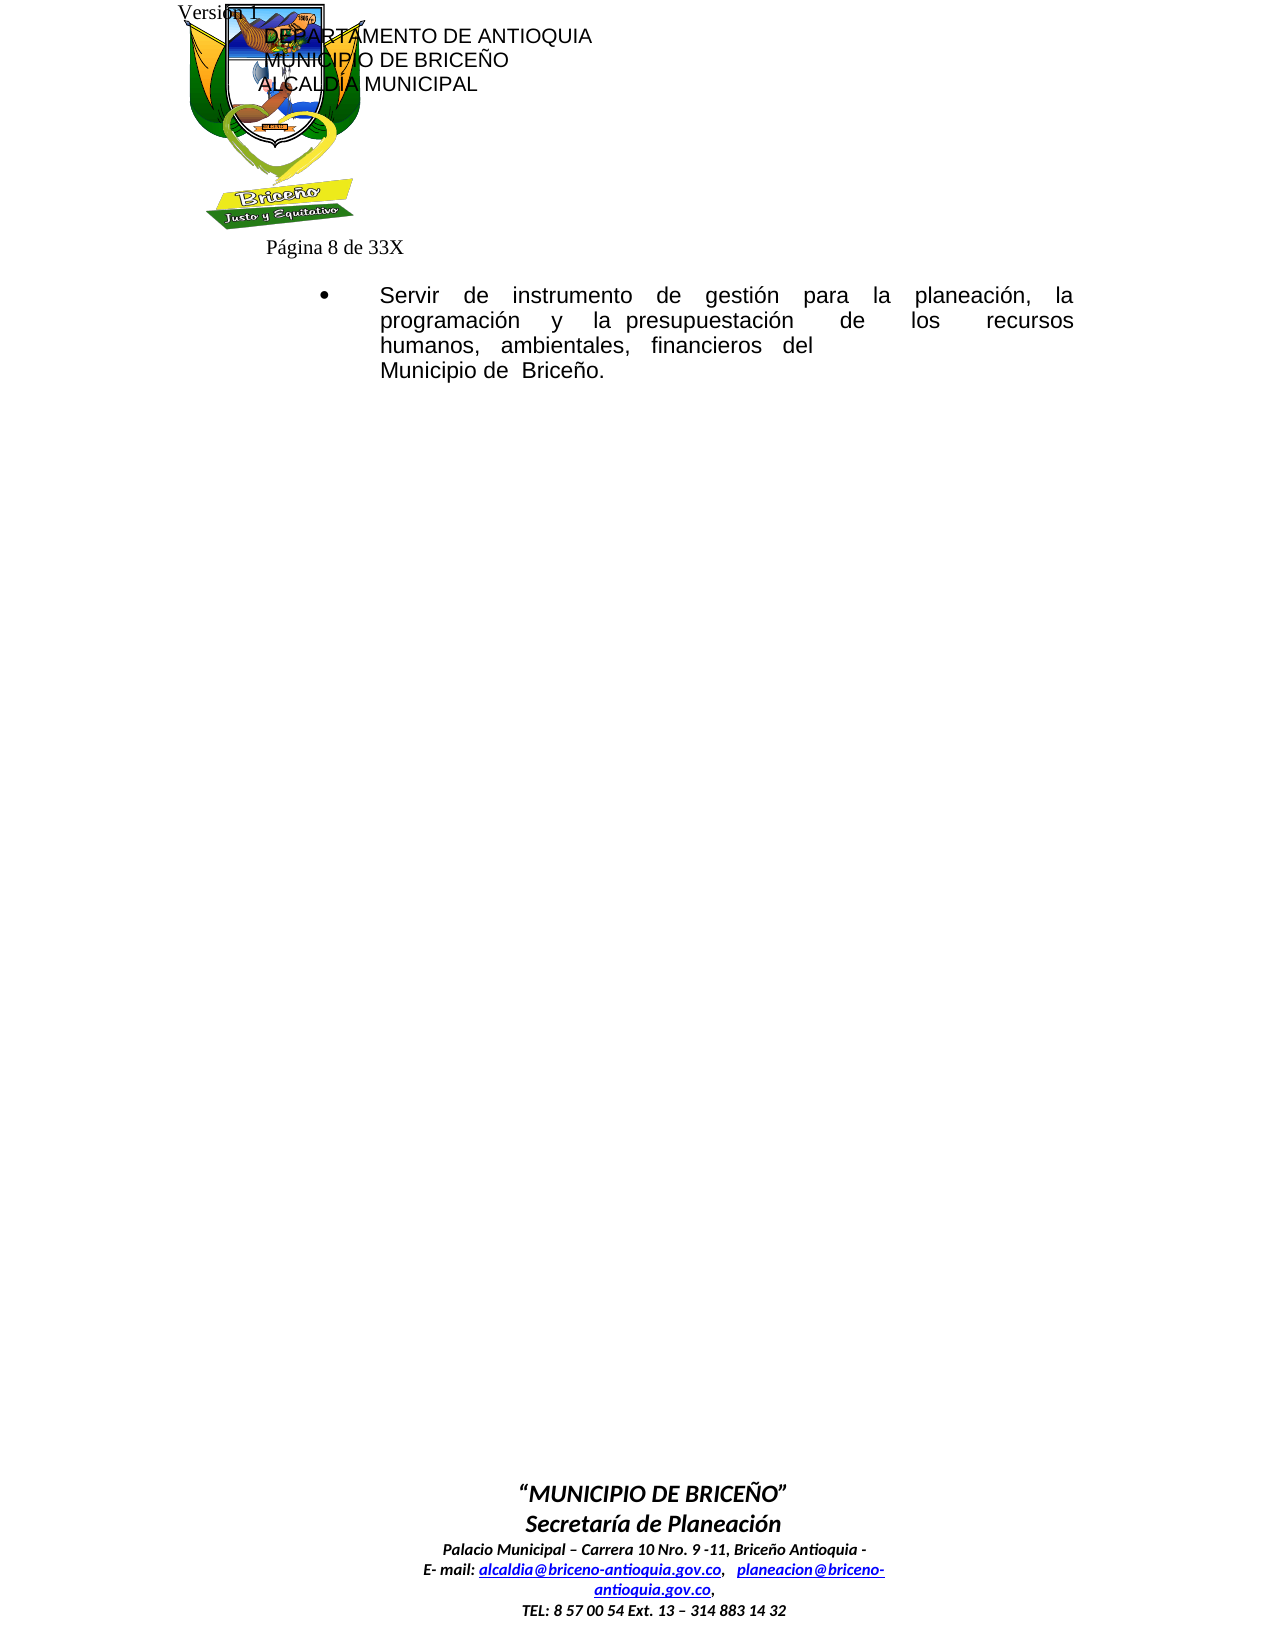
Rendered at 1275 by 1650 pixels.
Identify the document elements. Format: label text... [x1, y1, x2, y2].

text  Servir de instrumento de gestión para la planeación, la programación y la presupuestación de los recursos humanos, ambientales, financieros del [320, 283, 1074, 358]
picture [177, 96, 385, 235]
text Municipio de Briceño. [380, 358, 1098, 383]
